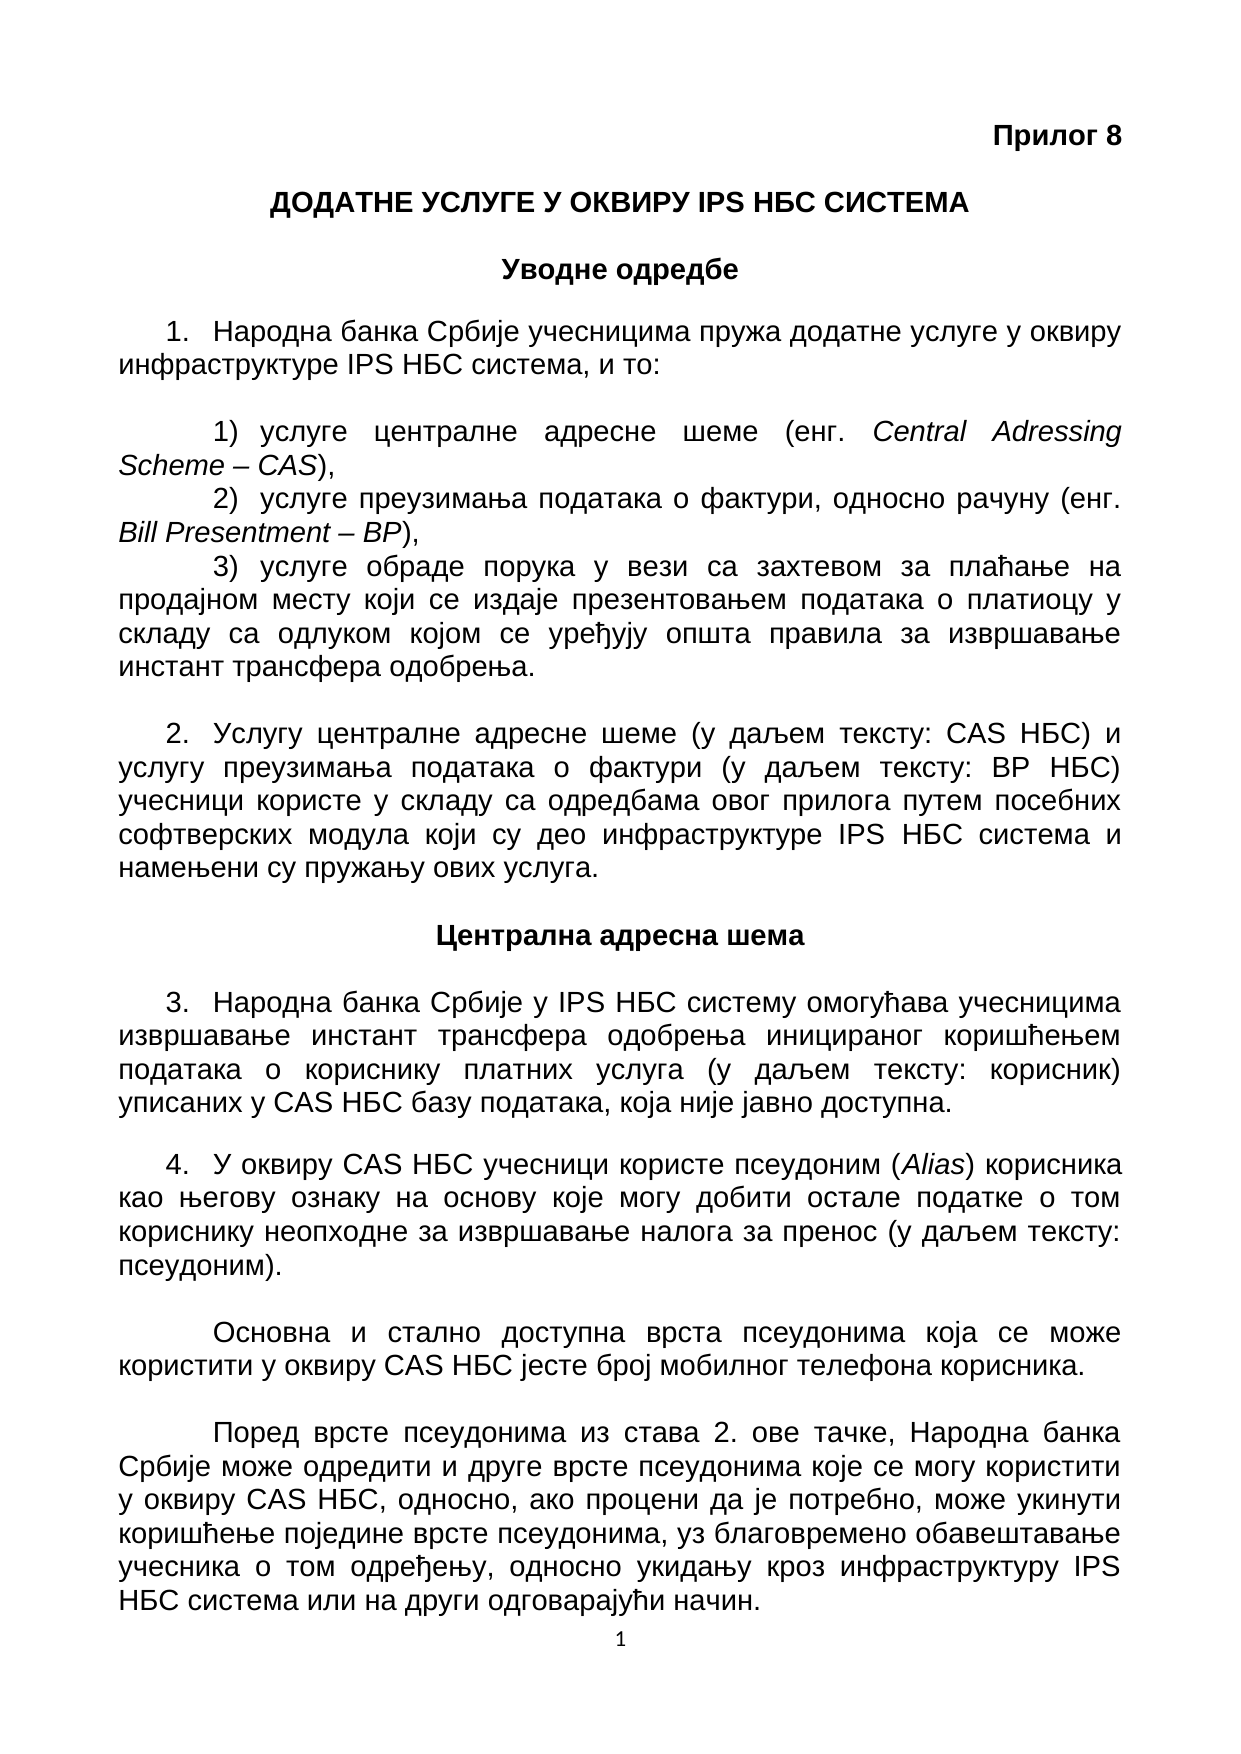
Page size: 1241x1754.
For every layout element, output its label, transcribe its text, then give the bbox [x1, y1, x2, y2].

text Основна и стално доступна врста псеудонима која се може користити у оквиру CAS НБС јесте број мобилног телефона корисника. [118, 1314, 1122, 1382]
text Централна адресна шема [118, 918, 1122, 951]
text Прилог 8 [118, 118, 1122, 152]
list 3) услуге обраде порука у вези са захтевом за плаћање на продајном месту који се издаје презентовањем података о платиоцу у складу са одлуком којом се уређују општа правила за извршавање инстант трансфера одобрења. [118, 549, 1122, 683]
text 2. Услугу централне адресне шеме (у даљем тексту: CAS НБС) и услугу преузимања података о фактури (у даљем тексту: BP НБС) учесници користе у складу са одредбама овог прилога путем посебних софтверских модула који су део инфраструктуре IPS НБС система и намењени су пружању ових услуга. [118, 716, 1122, 884]
text 1. Народна банка Србије учесницима пружа додатне услуге у оквиру инфраструктуре IPS НБС система, и то: [118, 314, 1122, 381]
text Уводне одредбе [118, 252, 1122, 286]
list 2) услуге преузимања података о фактури, односно рачуну (енг. Bill Presentment – BP), [118, 482, 1122, 549]
list 1) услуге централне адресне шеме (енг. Central Adressing Scheme – CAS), [118, 414, 1122, 482]
text 3. Народна банка Србије у IPS НБС систему омогућава учесницима извршавање инстант трансфера одобрења иницираног коришћењем података о кориснику платних услуга (у даљем тексту: корисник) уписаних у CAS НБС базу података, која није јавно доступна. [118, 985, 1122, 1119]
text Поред врсте псеудонима из става 2. ове тачке, Народна банка Србије може одредити и друге врсте псеудонима које се могу користити у оквиру CAS НБС, односно, ако процени да је потребно, може укинути коришћење поједине врсте псеудонима, уз благовремено обавештавање учесника о том одређењу, односно укидању кроз инфраструктуру IPS НБС система или на други одговарајући начин. [118, 1415, 1122, 1616]
text ДОДАТНЕ УСЛУГЕ У ОКВИРУ IPS НБС СИСТЕМА [118, 185, 1122, 219]
text 4. У оквиру CAS НБС учесници користе псеудоним (Alias) корисника као његову ознаку на основу које могу добити остале податке о том кориснику неопходне за извршавање налога за пренос (у даљем тексту: псеудоним). [118, 1147, 1122, 1281]
